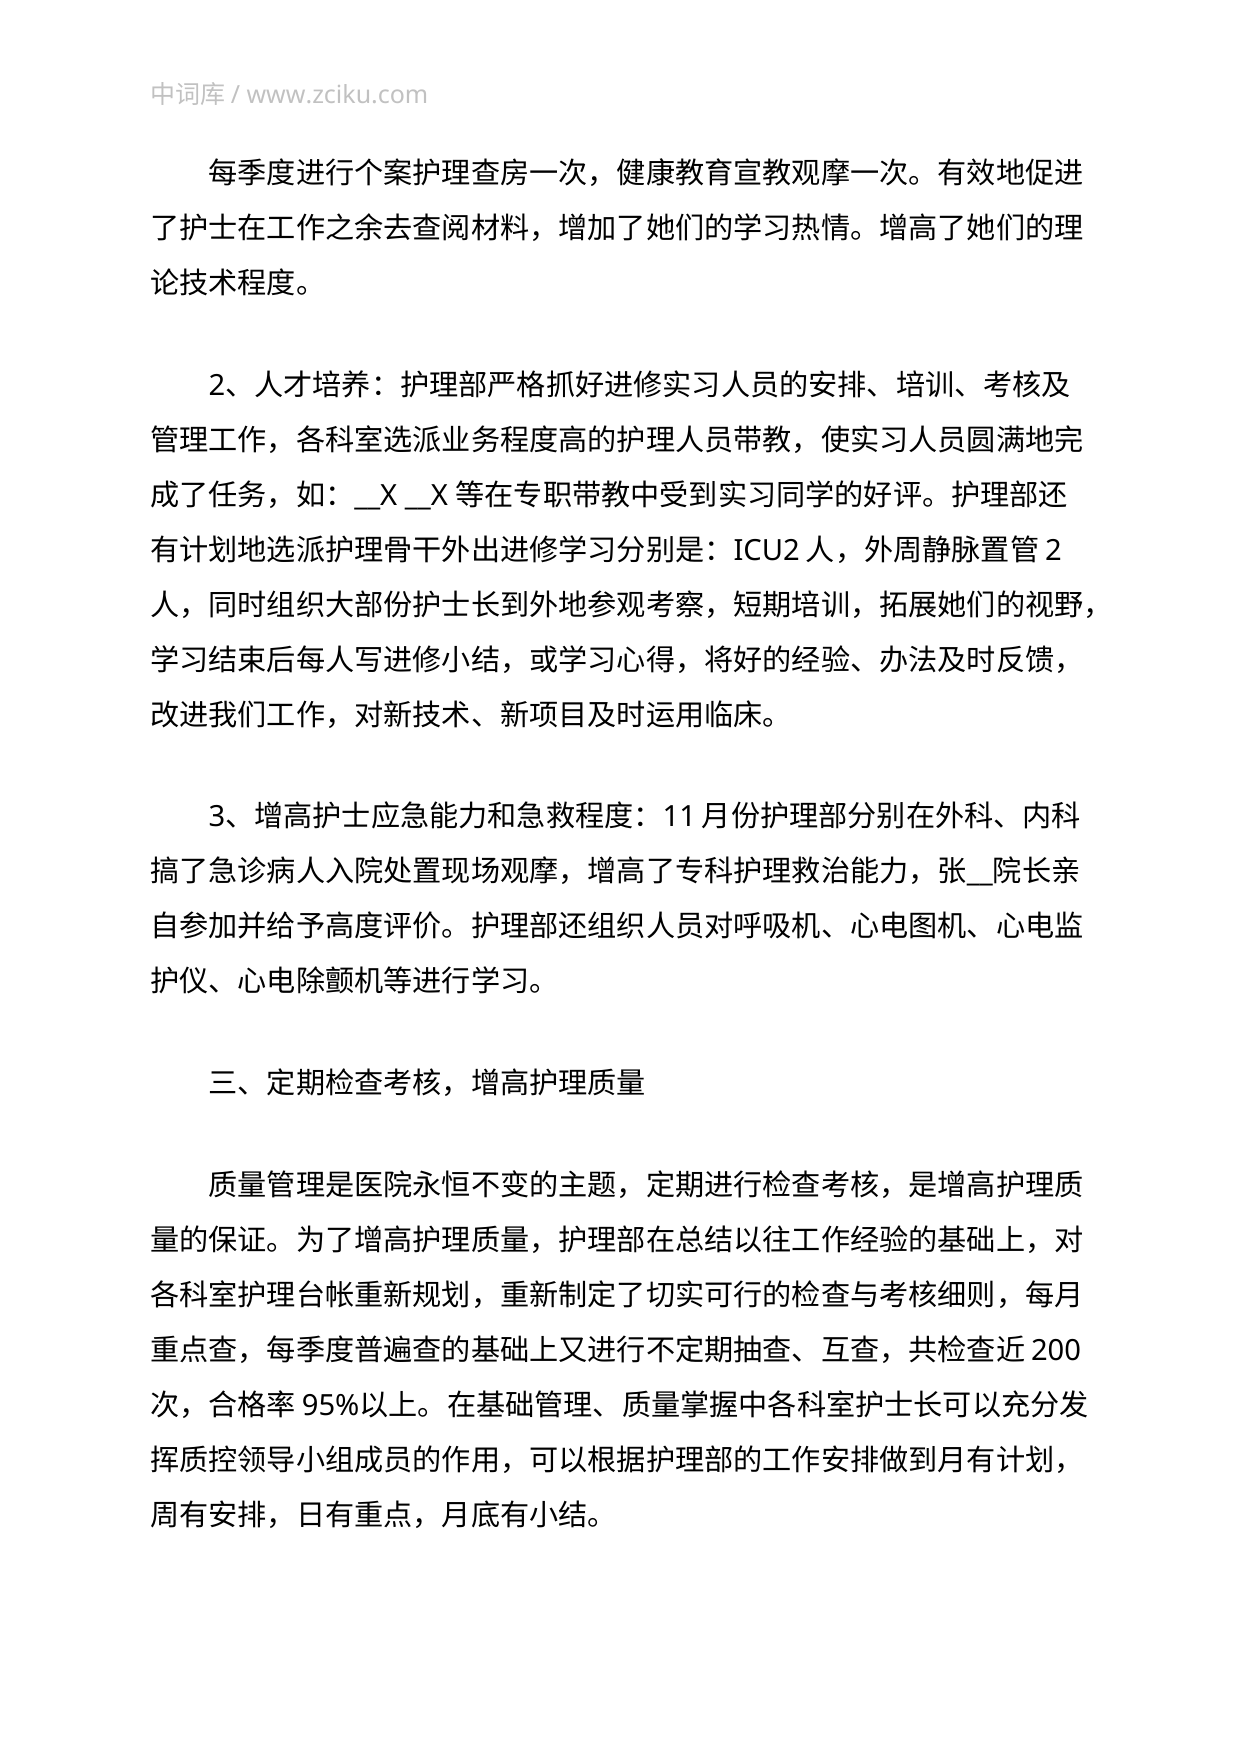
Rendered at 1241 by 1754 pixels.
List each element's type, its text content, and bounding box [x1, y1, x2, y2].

text 三、定期检查考核，增高护理质量 [150, 1060, 1090, 1102]
text 质量管理是医院永恒不变的主题，定期进行检查考核，是增高护理质量的保证。为了增高护理质量，护理部在总结以往工作经验的基础上，对各科室护理台帐重新规划，重新制定了切实可行的检查与考核细则，每月重点查，每季度普遍查的基础上又进行不定期抽查、互查，共检查近200次，合格率95%以上。在基础管理、质量掌握中各科室护士长可以充分发挥质控领导小组成员的作用，可以根据护理部的工作安排做到月有计划，周有安排，日有重点，月底有小结。 [150, 1161, 1090, 1533]
text 每季度进行个案护理查房一次，健康教育宣教观摩一次。有效地促进了护士在工作之余去查阅材料，增加了她们的学习热情。增高了她们的理论技术程度。 [150, 150, 1090, 302]
text 2、人才培养：护理部严格抓好进修实习人员的安排、培训、考核及管理工作，各科室选派业务程度高的护理人员带教，使实习人员圆满地完成了任务，如：__X __X 等在专职带教中受到实习同学的好评。护理部还有计划地选派护理骨干外出进修学习分别是：ICU2人，外周静脉置管2人，同时组织大部份护士长到外地参观考察，短期培训，拓展她们的视野，学习结束后每人写进修小结，或学习心得，将好的经验、办法及时反馈，改进我们工作，对新技术、新项目及时运用临床。 [150, 362, 1090, 733]
text 3、增高护士应急能力和急救程度：11月份护理部分别在外科、内科搞了急诊病人入院处置现场观摩，增高了专科护理救治能力，张__院长亲自参加并给予高度评价。护理部还组织人员对呼吸机、心电图机、心电监护仪、心电除颤机等进行学习。 [150, 793, 1090, 1000]
